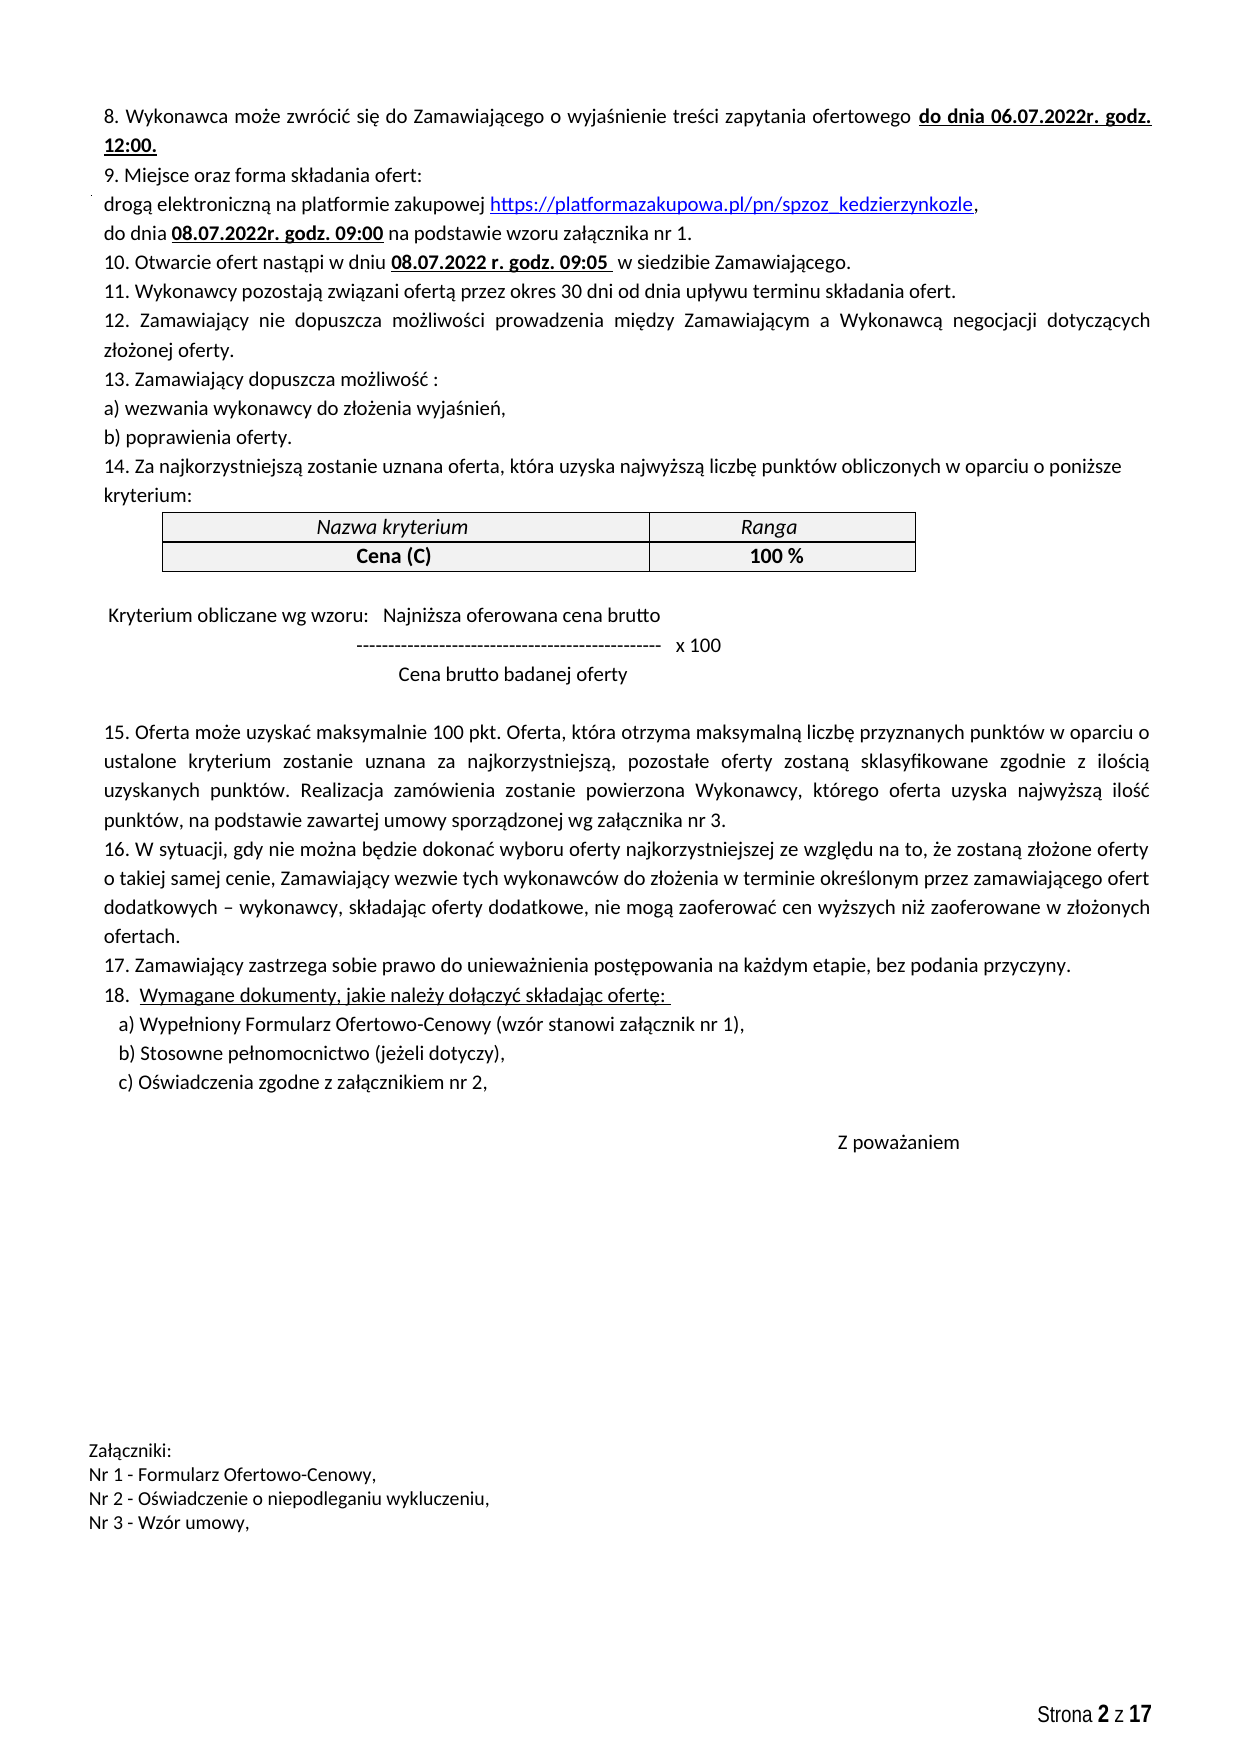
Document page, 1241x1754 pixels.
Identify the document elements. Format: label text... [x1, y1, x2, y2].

text 14. Za najkorzystniejszą zostanie uznana oferta, która uzyska najwyższą liczbę punktów obliczonych w oparciu o poniższe kryterium: [103, 453, 1137, 508]
text 11. Wykonawcy pozostają związani ofertą przez okres 30 dni od dnia upływu terminu składania ofert. [103, 278, 1152, 304]
table_cell 100 % [650, 543, 915, 571]
text 9. Miejsce oraz forma składania ofert: [103, 162, 1152, 187]
text Cena brutto badanej oferty [89, 661, 1152, 686]
text a) Wypełniony Formularz Ofertowo-Cenowy (wzór stanowi załącznik nr 1), b) Stosowne pełnomocnictwo (jeżeli dotyczy), c) Oświadczenia zgodne z załącznikiem nr 2, [118, 1011, 1196, 1095]
text 12. Zamawiający nie dopuszcza możliwości prowadzenia między Zamawiającym a Wykonawcą negocjacji dotyczących złożonej oferty. [103, 308, 1152, 362]
text 17. Zamawiający zastrzega sobie prawo do unieważnienia postępowania na każdym etapie, bez podania przyczyny. [103, 953, 1152, 978]
text Nr 1 - Formularz Ofertowo-Cenowy, [89, 1462, 1196, 1486]
text do dnia 08.07.2022r. godz. 09:00 na podstawie wzoru załącznika nr 1. [103, 220, 1152, 246]
table_header Nazwa kryterium [163, 513, 649, 541]
table_cell Cena (C) [163, 543, 649, 571]
text b) poprawienia oferty. [103, 424, 1137, 450]
text drogą elektroniczną na platformie zakupowej https://platformazakupowa.pl/pn/spzoz_kedzierzynkozle, [103, 191, 1152, 216]
text Z poważaniem [103, 1129, 1152, 1154]
text ------------------------------------------------ x 100 [89, 632, 1226, 657]
text 15. Oferta może uzyskać maksymalnie 100 pkt. Oferta, która otrzyma maksymalną liczbę przyznanych punktów w oparciu o ustalone kryterium zostanie uznana za najkorzystniejszą, pozostałe oferty zostaną sklasyfikowane zgodnie z ilością uzyskanych punktów. Realizacja zamówienia zostanie powierzona Wykonawcy, którego oferta uzyska najwyższą ilość punktów, na podstawie zawartej umowy sporządzonej wg załącznika nr 3. [103, 719, 1152, 832]
text a) wezwania wykonawcy do złożenia wyjaśnień, [103, 395, 1137, 421]
text Załączniki: [89, 1438, 1196, 1462]
list Kryterium obliczane wg wzoru: Najniższa oferowana cena brutto [103, 603, 1226, 628]
text Nr 2 - Oświadczenie o niepodleganiu wykluczeniu, [89, 1486, 1196, 1510]
table_header Ranga [650, 513, 915, 541]
text 16. W sytuacji, gdy nie można będzie dokonać wyboru oferty najkorzystniejszej ze względu na to, że zostaną złożone oferty o takiej samej cenie, Zamawiający wezwie tych wykonawców do złożenia w terminie określonym przez zamawiającego ofert dodatkowych – wykonawcy, składając oferty dodatkowe, nie mogą zaoferować cen wyższych niż zaoferowane w złożonych ofertach. [103, 836, 1152, 949]
text 18. Wymagane dokumenty, jakie należy dołączyć składając ofertę: [103, 982, 1152, 1007]
text 8. Wykonawca może zwrócić się do Zamawiającego o wyjaśnienie treści zapytania ofertowego do dnia 06.07.2022r. godz. 12:00. [103, 103, 1152, 158]
text Nr 3 - Wzór umowy, [89, 1510, 1196, 1534]
text 13. Zamawiający dopuszcza możliwość : [103, 366, 1137, 391]
text 10. Otwarcie ofert nastąpi w dniu 08.07.2022 r. godz. 09:05 w siedzibie Zamawiającego. [103, 249, 1152, 275]
